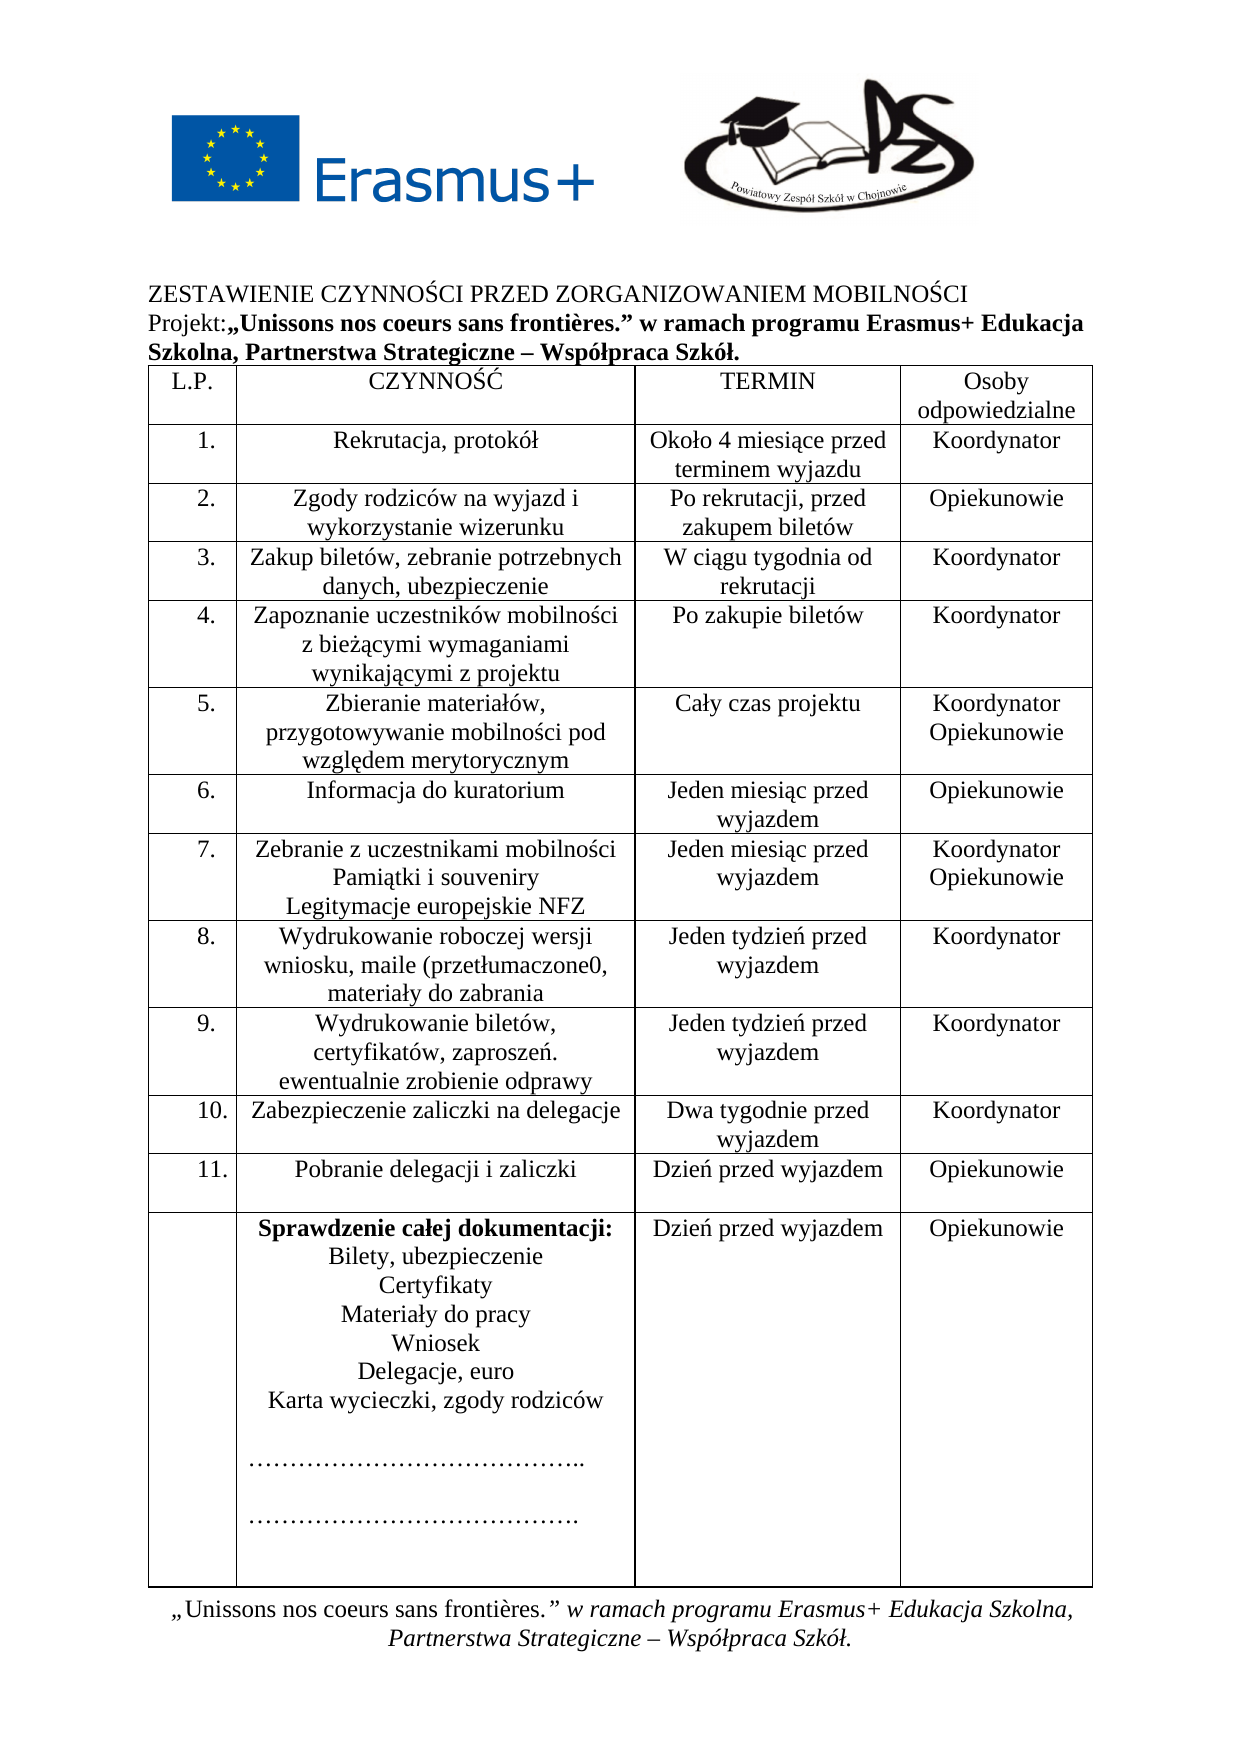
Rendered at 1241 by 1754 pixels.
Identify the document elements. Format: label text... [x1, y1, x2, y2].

text Projekt:„Unissons nos coeurs sans frontières.” w ramach programu Erasmus+ Edukacja Szkolna, Partnerstwa Strategiczne – Współpraca Szkół. [148, 308, 1093, 365]
table_cell Jeden tydzień przed wyjazdem [636, 1008, 900, 1094]
text ZESTAWIENIE CZYNNOŚCI PRZED ZORGANIZOWANIEM MOBILNOŚCI [148, 279, 1093, 308]
table_header CZYNNOŚĆ [237, 366, 634, 424]
table_cell [149, 1008, 236, 1094]
table_header TERMIN [636, 366, 900, 424]
table_cell Koordynator [901, 425, 1092, 482]
table_cell Pobranie delegacji i zaliczki [237, 1154, 634, 1212]
table_cell Koordynator [901, 1096, 1092, 1153]
table_cell Rekrutacja, protokół [237, 425, 634, 482]
table_cell [149, 601, 236, 687]
table_cell Opiekunowie [901, 775, 1092, 833]
table_cell W ciągu tygodnia od rekrutacji [636, 542, 900, 599]
table_cell Opiekunowie [901, 484, 1092, 541]
table_cell [149, 921, 236, 1007]
table_cell Koordynator [901, 601, 1092, 687]
table_cell [149, 1154, 236, 1212]
table_cell Zgody rodziców na wyjazd i wykorzystanie wizerunku [237, 484, 634, 541]
table_cell Zbieranie materiałów, przygotowywanie mobilności pod względem merytorycznym [237, 688, 634, 774]
table_cell Opiekunowie [901, 1213, 1092, 1586]
table_cell [149, 425, 236, 482]
table_cell Koordynator Opiekunowie [901, 834, 1092, 920]
table_cell Jeden miesiąc przed wyjazdem [636, 834, 900, 920]
table_cell Zabezpieczenie zaliczki na delegacje [237, 1096, 634, 1153]
table_cell [149, 542, 236, 599]
table_cell Zakup biletów, zebranie potrzebnych danych, ubezpieczenie [237, 542, 634, 599]
table_cell Zebranie z uczestnikami mobilności Pamiątki i souveniry Legitymacje europejskie NFZ [237, 834, 634, 920]
table_cell Informacja do kuratorium [237, 775, 634, 833]
table_cell Koordynator [901, 1008, 1092, 1094]
table_header L.P. [149, 366, 236, 424]
table_cell Dwa tygodnie przed wyjazdem [636, 1096, 900, 1153]
table_cell [149, 1096, 236, 1153]
table_cell [149, 1213, 236, 1586]
table_cell [149, 688, 236, 774]
picture [680, 73, 979, 226]
table_cell Wydrukowanie biletów, certyfikatów, zaproszeń. ewentualnie zrobienie odprawy [237, 1008, 634, 1094]
table_cell Koordynator [901, 542, 1092, 599]
table_cell Koordynator Opiekunowie [901, 688, 1092, 774]
table_cell Dzień przed wyjazdem [636, 1154, 900, 1212]
table_cell [149, 834, 236, 920]
table_cell Cały czas projektu [636, 688, 900, 774]
table_cell Koordynator [901, 921, 1092, 1007]
table_cell Wydrukowanie roboczej wersji wniosku, maile (przetłumaczone0, materiały do zabrania [237, 921, 634, 1007]
table_cell [149, 484, 236, 541]
table_cell Jeden tydzień przed wyjazdem [636, 921, 900, 1007]
table_cell Opiekunowie [901, 1154, 1092, 1212]
table_cell Sprawdzenie całej dokumentacji: Bilety, ubezpieczenie Certyfikaty Materiały do pracy Wniosek Delegacje, euro Karta wycieczki, zgody rodziców ………………………………….. …………………………………. [237, 1213, 634, 1586]
table_cell [149, 775, 236, 833]
table_cell Po zakupie biletów [636, 601, 900, 687]
table_cell Po rekrutacji, przed zakupem biletów [636, 484, 900, 541]
table_cell Zapoznanie uczestników mobilności z bieżącymi wymaganiami wynikającymi z projektu [237, 601, 634, 687]
table_cell Około 4 miesiące przed terminem wyjazdu [636, 425, 900, 482]
table_header Osoby odpowiedzialne [901, 366, 1092, 424]
picture [147, 91, 618, 226]
table_cell Dzień przed wyjazdem [636, 1213, 900, 1586]
table_cell Jeden miesiąc przed wyjazdem [636, 775, 900, 833]
